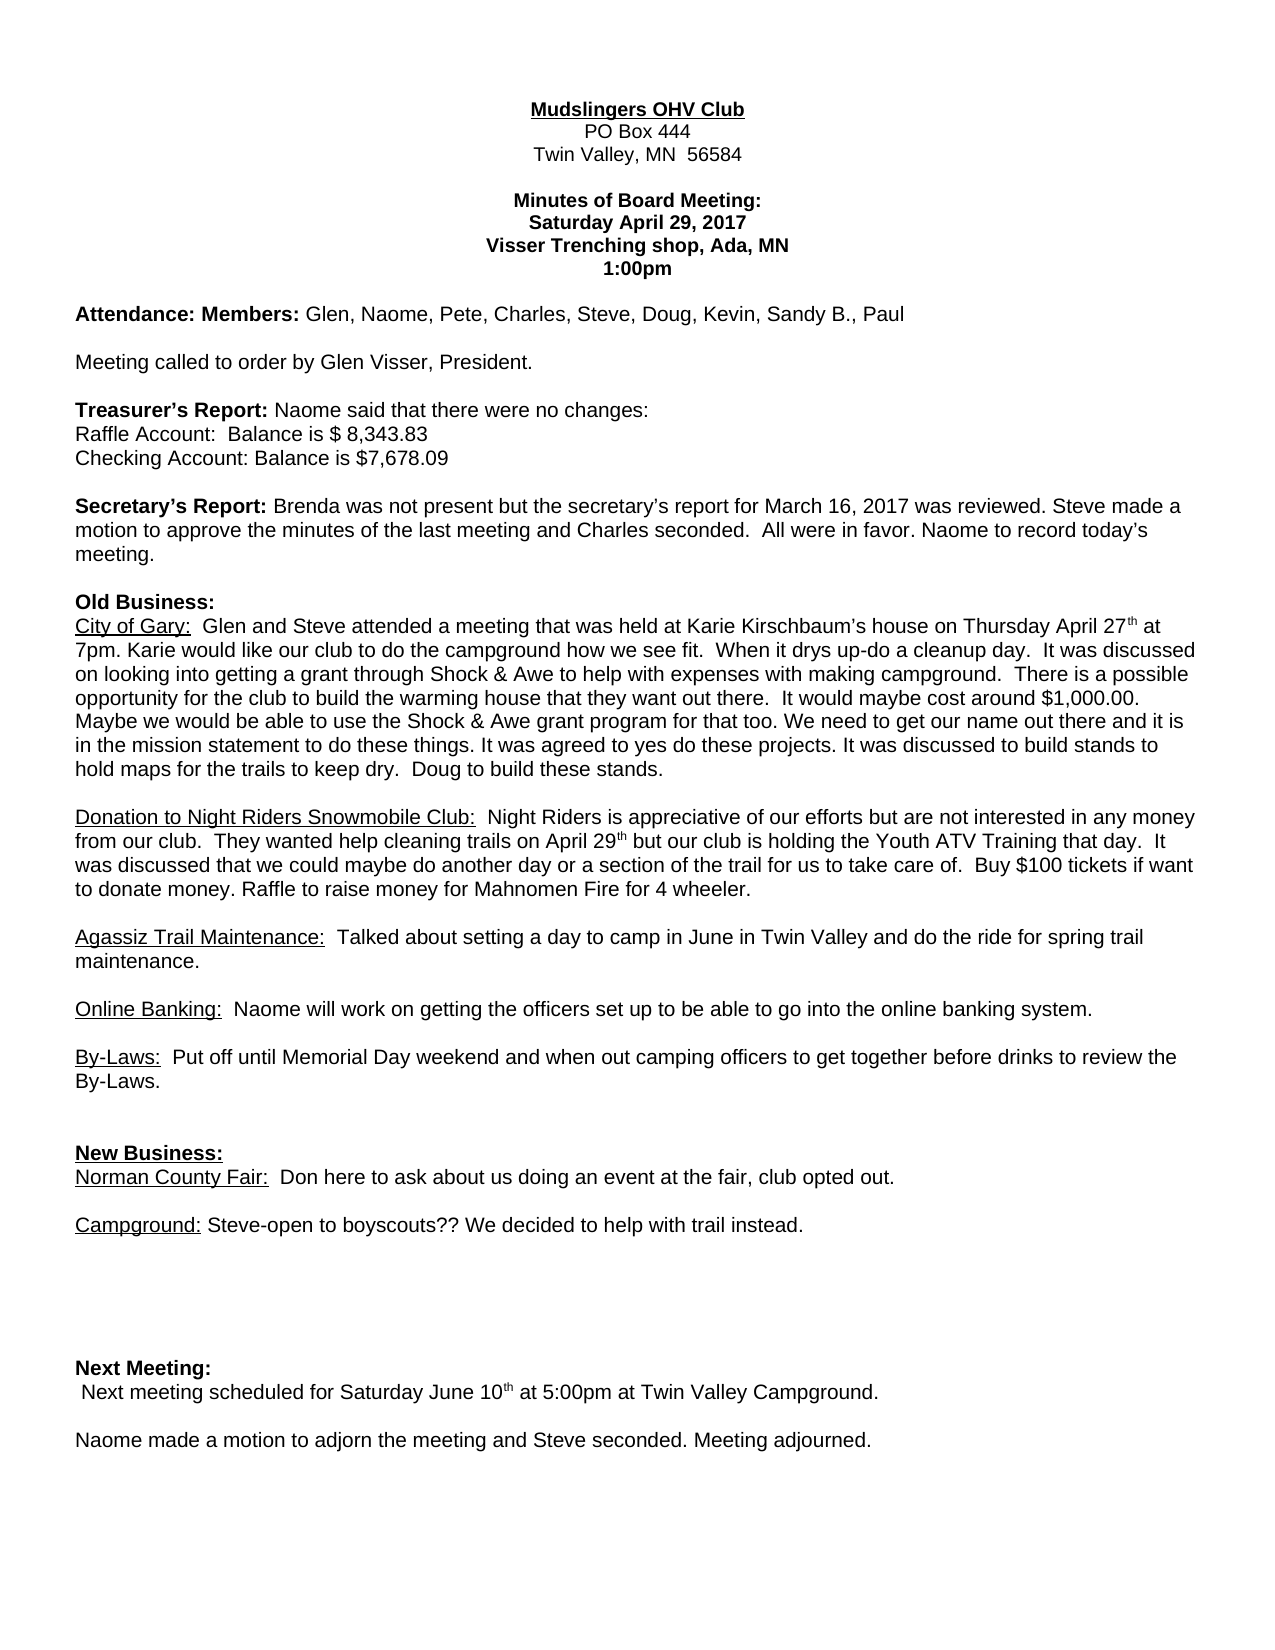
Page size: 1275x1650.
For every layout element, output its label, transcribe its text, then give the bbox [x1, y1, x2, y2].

text Donation to Night Riders Snowmobile Club: Night Riders is appreciative of our efforts but are not interested in any money from our club. They wanted help cleaning trails on April 29th but our club is holding the Youth ATV Training that day. It was discussed that we could maybe do another day or a section of the trail for us to take care of. Buy $100 tickets if want to donate money. Raffle to raise money for Mahnomen Fire for 4 wheeler. [75, 805, 1200, 901]
text Campground: Steve-open to boyscouts?? We decided to help with trail instead. [75, 1212, 1200, 1236]
text PO Box 444 [75, 120, 1200, 143]
text 1:00pm [75, 257, 1200, 279]
text Norman County Fair: Don here to ask about us doing an event at the fair, club opted out. [75, 1164, 1200, 1188]
text Saturday April 29, 2017 [75, 211, 1200, 234]
text Checking Account: Balance is $7,678.09 [75, 446, 1200, 470]
text Minutes of Board Meeting: [75, 188, 1200, 211]
text Next meeting scheduled for Saturday June 10th at 5:00pm at Twin Valley Campground. [75, 1380, 1200, 1404]
text Visser Trenching shop, Ada, MN [75, 234, 1200, 257]
text Meeting called to order by Glen Visser, President. [75, 350, 1200, 374]
text Attendance: Members: Glen, Naome, Pete, Charles, Steve, Doug, Kevin, Sandy B., Paul [75, 302, 1200, 326]
text Secretary’s Report: Brenda was not present but the secretary’s report for March 16, 2017 was reviewed. Steve made a motion to approve the minutes of the last meeting and Charles seconded. All were in favor. Naome to record today’s meeting. [75, 494, 1200, 566]
text City of Gary: Glen and Steve attended a meeting that was held at Karie Kirschbaum’s house on Thursday April 27th at 7pm. Karie would like our club to do the campground how we see fit. When it drys up-do a cleanup day. It was discussed on looking into getting a grant through Shock & Awe to help with expenses with making campground. There is a possible opportunity for the club to build the warming house that they want out there. It would maybe cost around $1,000.00. Maybe we would be able to use the Shock & Awe grant program for that too. We need to get our name out there and it is in the mission statement to do these things. It was agreed to yes do these projects. It was discussed to build stands to hold maps for the trails to keep dry. Doug to build these stands. [75, 613, 1200, 781]
text Treasurer’s Report: Naome said that there were no changes: [75, 398, 1200, 422]
text Old Business: [75, 589, 1200, 613]
text Naome made a motion to adjorn the meeting and Steve seconded. Meeting adjourned. [75, 1428, 1200, 1452]
text Mudslingers OHV Club [75, 98, 1200, 120]
text Raffle Account: Balance is $ 8,343.83 [75, 422, 1200, 446]
text Twin Valley, MN 56584 [75, 143, 1200, 166]
text Online Banking: Naome will work on getting the officers set up to be able to go into the online banking system. [75, 997, 1200, 1021]
text By-Laws: Put off until Memorial Day weekend and when out camping officers to get together before drinks to review the By-Laws. [75, 1045, 1200, 1093]
text Next Meeting: [75, 1356, 1200, 1380]
text New Business: [75, 1141, 1200, 1164]
text Agassiz Trail Maintenance: Talked about setting a day to camp in June in Twin Valley and do the ride for spring trail maintenance. [75, 925, 1200, 973]
